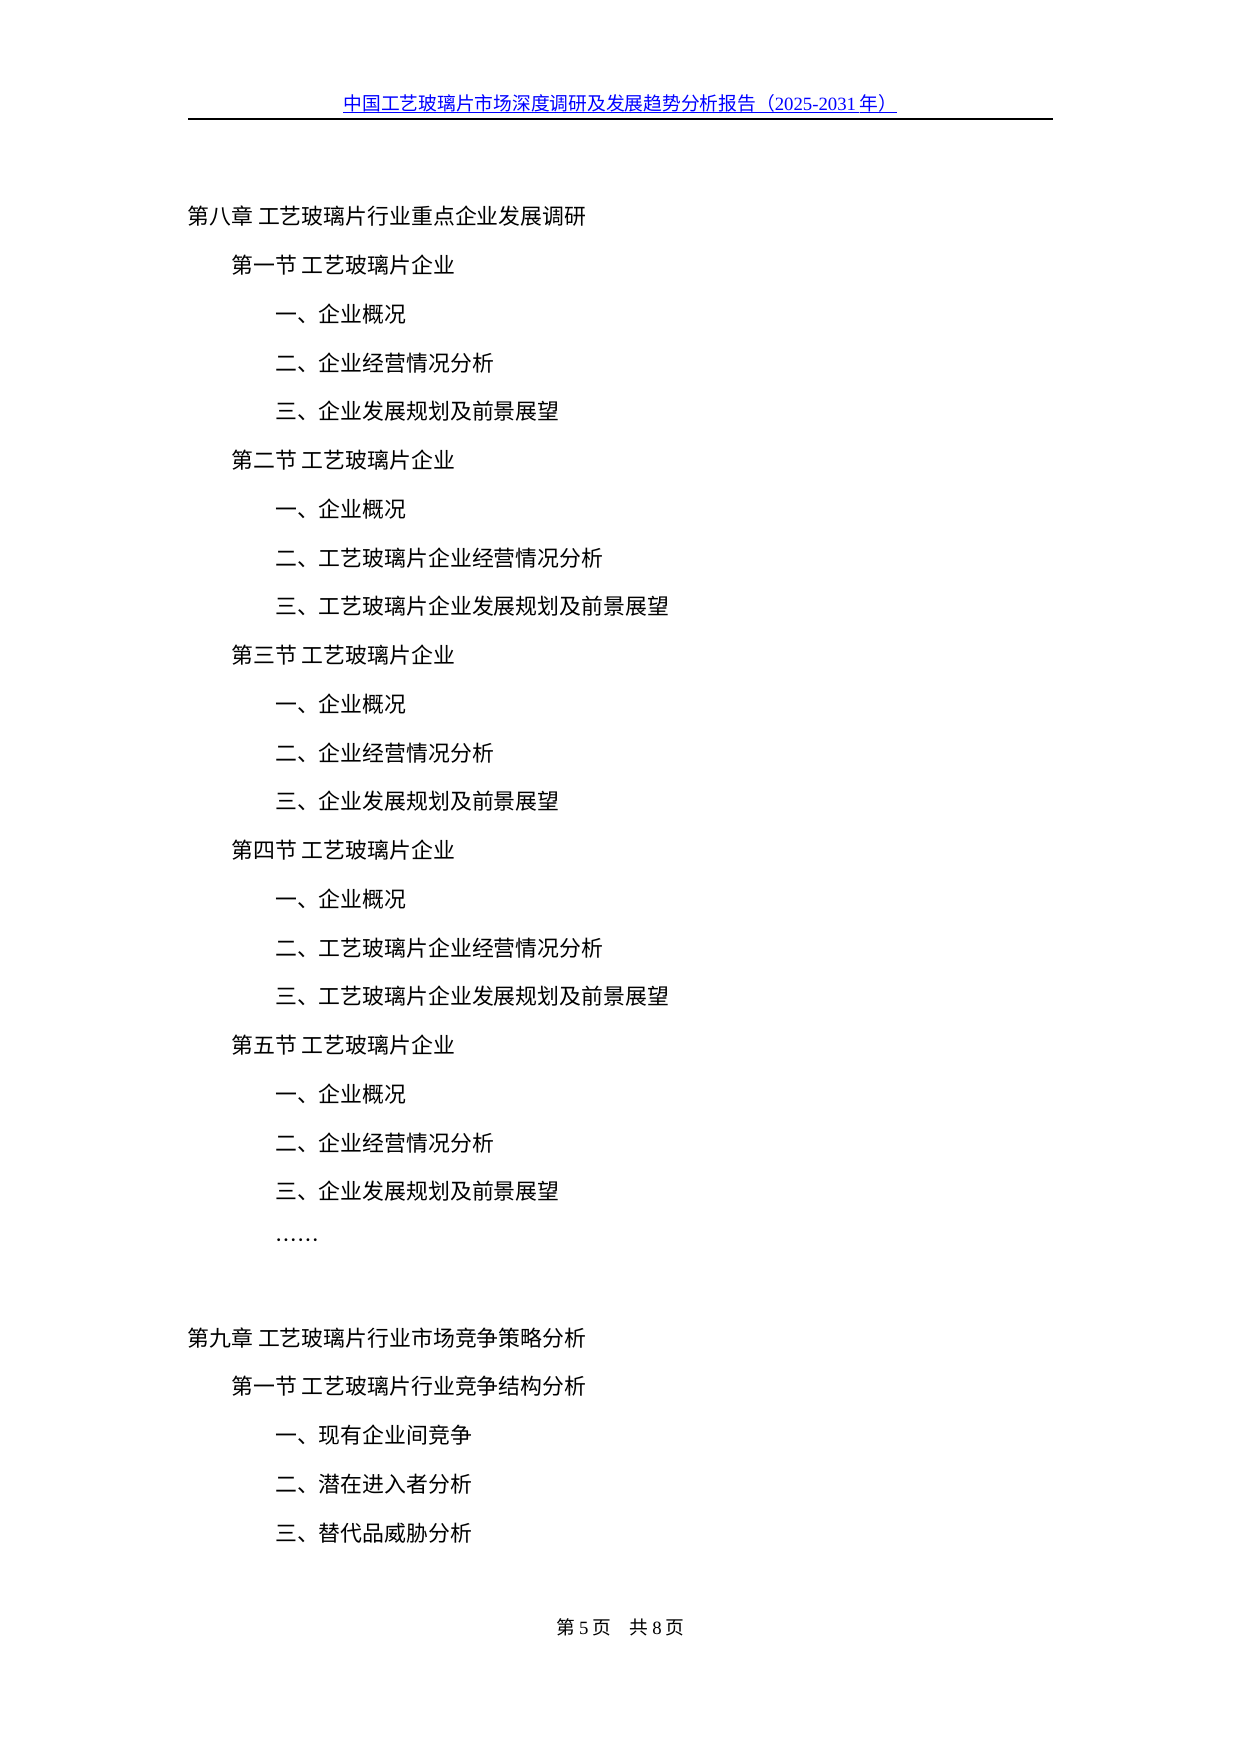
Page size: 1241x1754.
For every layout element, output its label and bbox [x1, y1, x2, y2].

text [187, 150, 1053, 1548]
